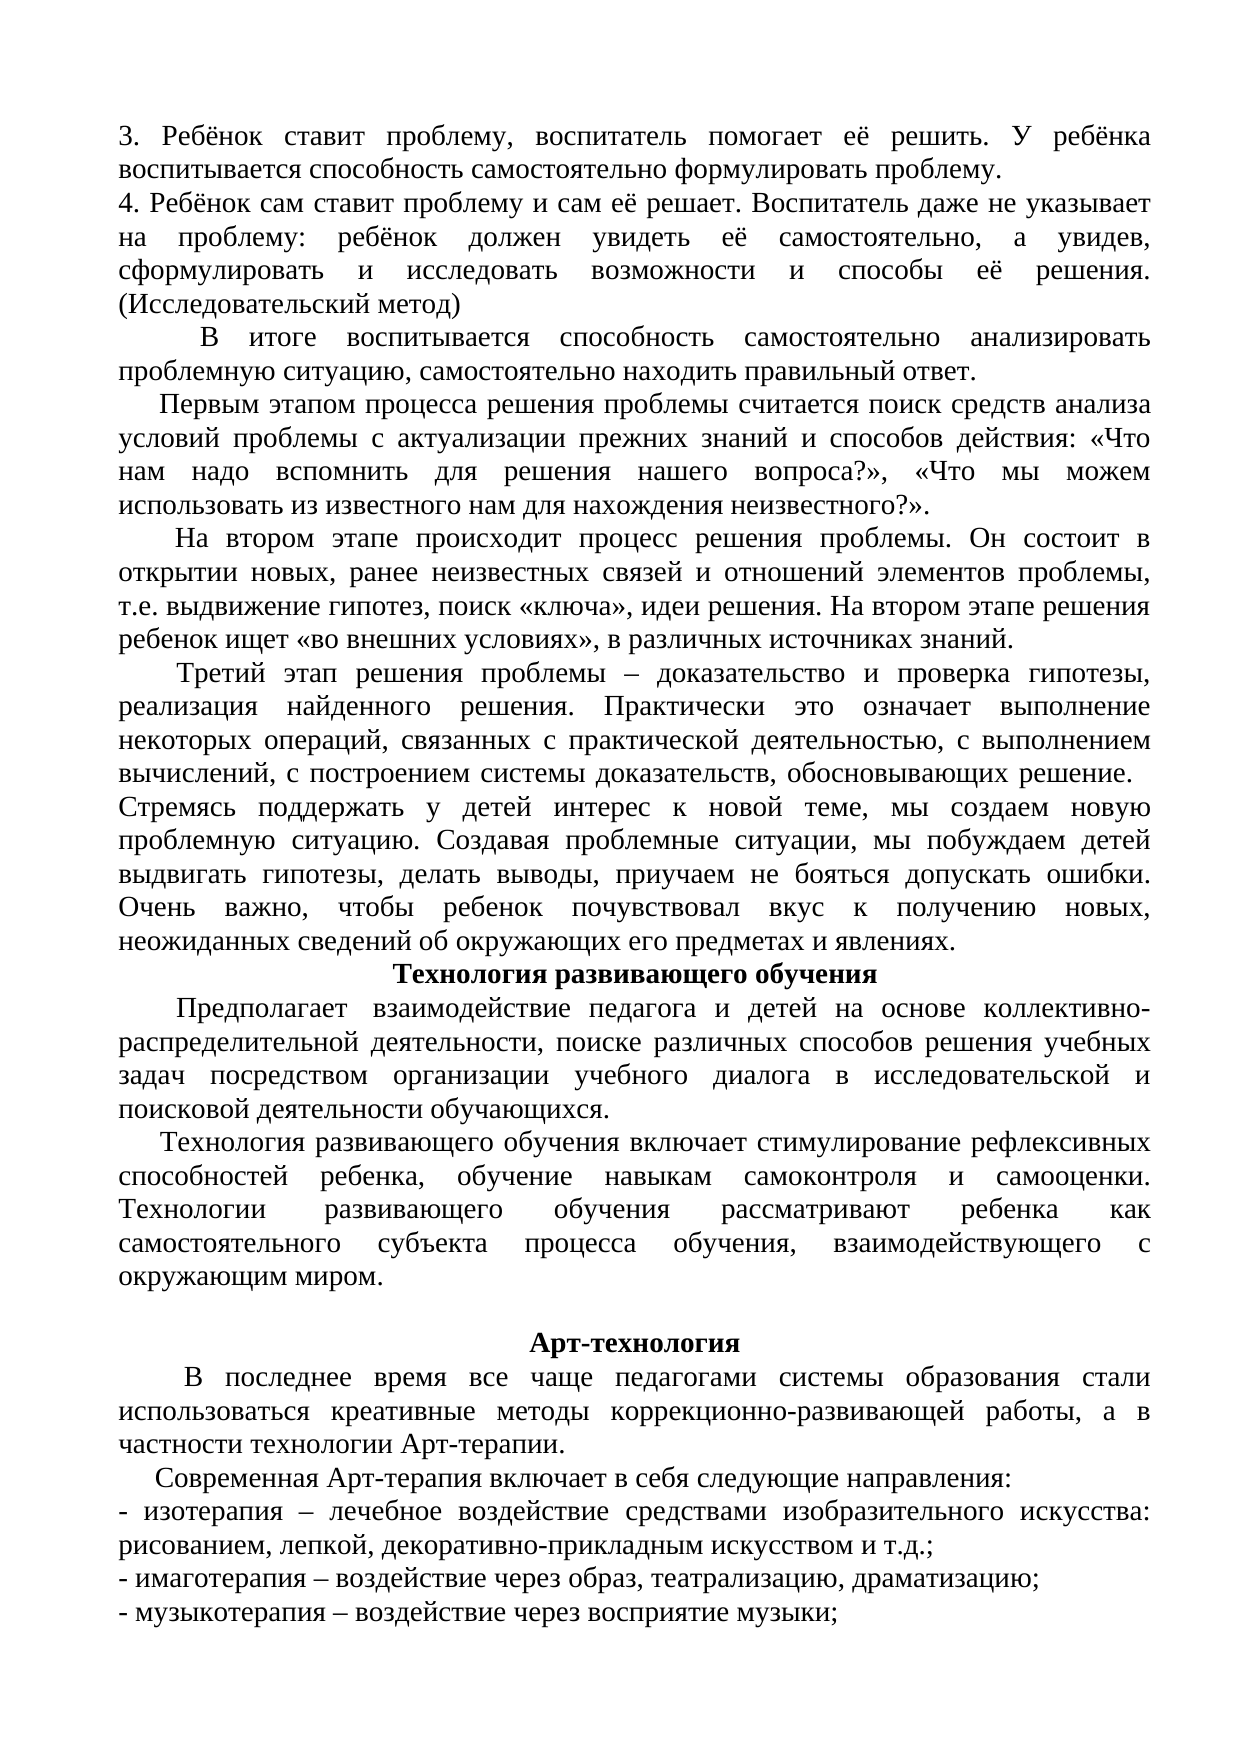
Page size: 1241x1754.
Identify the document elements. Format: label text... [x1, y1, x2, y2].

text 3. Ребёнок ставит проблему, воспитатель помогает её решить. У ребёнка воспитывается способность самостоятельно формулировать проблему. [118, 118, 1152, 185]
text Третий этап решения проблемы – доказательство и проверка гипотезы, реализация найденного решения. Практически это означает выполнение некоторых операций, связанных с практической деятельностью, с выполнением вычислений, с построением системы доказательств, обосновывающих решение. Стремясь поддержать у детей интерес к новой теме, мы создаем новую проблемную ситуацию. Создавая проблемные ситуации, мы побуждаем детей выдвигать гипотезы, делать выводы, приучаем не бояться допускать ошибки. Очень важно, чтобы ребенок почувствовал вкус к получению новых, неожиданных сведений об окружающих его предметах и явлениях. [118, 655, 1152, 957]
text - изотерапия – лечебное воздействие средствами изобразительного искусства: рисованием, лепкой, декоративно-прикладным искусством и т.д.; [118, 1493, 1152, 1560]
text Технология развивающего обучения [118, 957, 1152, 990]
text В итоге воспитывается способность самостоятельно анализировать проблемную ситуацию, самостоятельно находить правильный ответ. [118, 319, 1152, 386]
text - имаготерапия – воздействие через образ, театрализацию, драматизацию; [118, 1560, 1152, 1594]
text На втором этапе происходит процесс решения проблемы. Он состоит в открытии новых, ранее неизвестных связей и отношений элементов проблемы, т.е. выдвижение гипотез, поиск «ключа», идеи решения. На втором этапе решения ребенок ищет «во внешних условиях», в различных источниках знаний. [118, 521, 1152, 655]
text - музыкотерапия – воздействие через восприятие музыки; [118, 1594, 1152, 1627]
text Первым этапом процесса решения проблемы считается поиск средств анализа условий проблемы с актуализации прежних знаний и способов действия: «Что нам надо вспомнить для решения нашего вопроса?», «Что мы можем использовать из известного нам для нахождения неизвестного?». [118, 386, 1152, 521]
text 4. Ребёнок сам ставит проблему и сам её решает. Воспитатель даже не указывает на проблему: ребёнок должен увидеть её самостоятельно, а увидев, сформулировать и исследовать возможности и способы её решения. (Исследовательский метод) [118, 185, 1152, 319]
text В последнее время все чаще педагогами системы образования стали использоваться креативные методы коррекционно-развивающей работы, а в частности технологии Арт-терапии. [118, 1359, 1152, 1460]
text Технология развивающего обучения включает стимулирование рефлексивных способностей ребенка, обучение навыкам самоконтроля и самооценки. Технологии развивающего обучения рассматривают ребенка как самостоятельного субъекта процесса обучения, взаимодействующего с окружающим миром. [118, 1124, 1152, 1292]
text Арт-технология [118, 1326, 1152, 1359]
text Предполагает взаимодействие педагога и детей на основе коллективно-распределительной деятельности, поиске различных способов решения учебных задач посредством организации учебного диалога в исследовательской и поисковой деятельности обучающихся. [118, 990, 1152, 1124]
text Современная Арт-терапия включает в себя следующие направления: [118, 1460, 1152, 1493]
